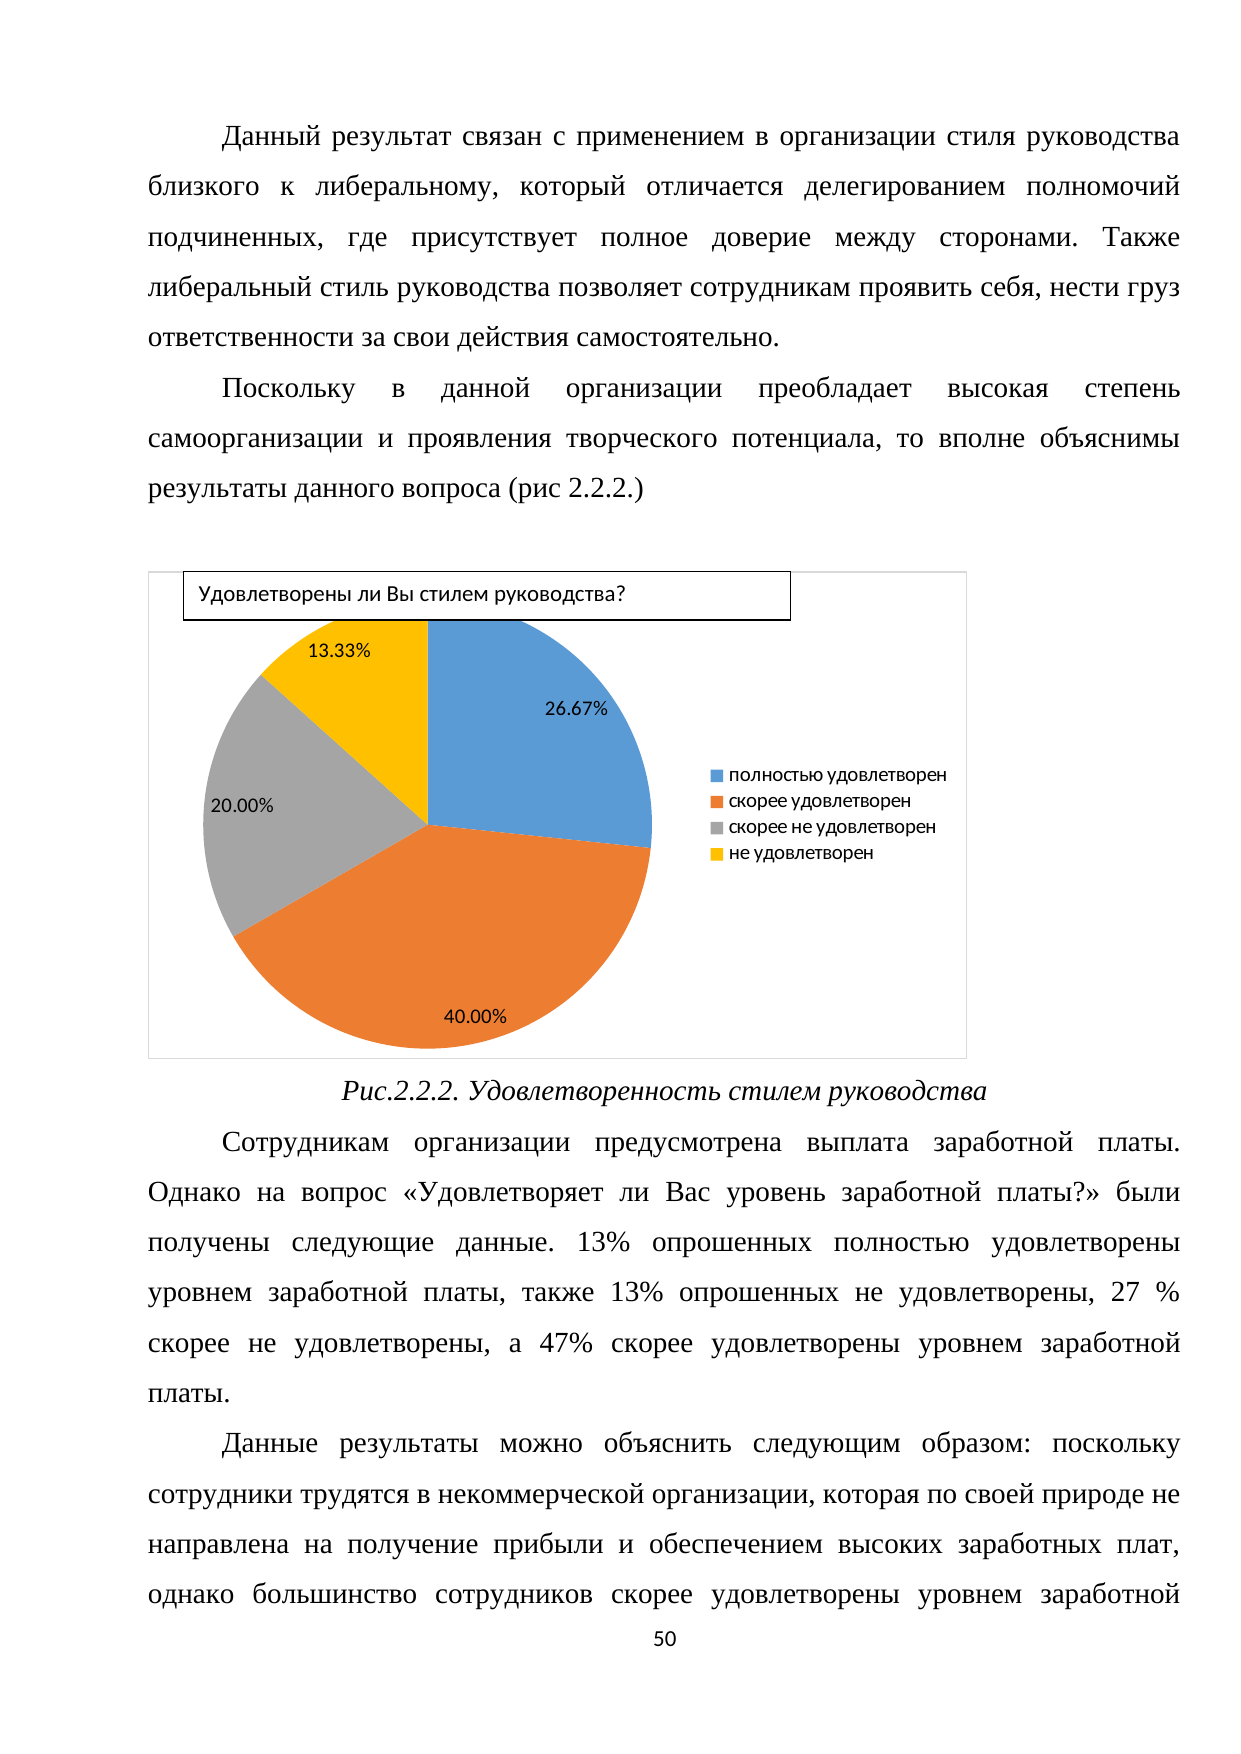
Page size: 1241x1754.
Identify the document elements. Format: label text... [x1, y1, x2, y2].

text Рис.2.2.2. Удовлетворенность стилем руководства [148, 1073, 1181, 1107]
text Сотрудникам организации предусмотрена выплата заработной платы. Однако на вопрос «Удовлетворяет ли Вас уровень заработной платы?» были получены следующие данные. 13% опрошенных полностью удовлетворены уровнем заработной платы, также 13% опрошенных не удовлетворены, 27 % скорее не удовлетворены, а 47% скорее удовлетворены уровнем заработной платы. [148, 1124, 1181, 1409]
text Поскольку в данной организации преобладает высокая степень самоорганизации и проявления творческого потенциала, то вполне объяснимы результаты данного вопроса (рис 2.2.2.) [148, 370, 1181, 504]
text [148, 1426, 1181, 1610]
text Данный результат связан с применением в организации стиля руководства близкого к либеральному, который отличается делегированием полномочий подчиненных, где присутствует полное доверие между сторонами. Также либеральный стиль руководства позволяет сотрудникам проявить себя, нести груз ответственности за свои действия самостоятельно. [148, 118, 1181, 353]
